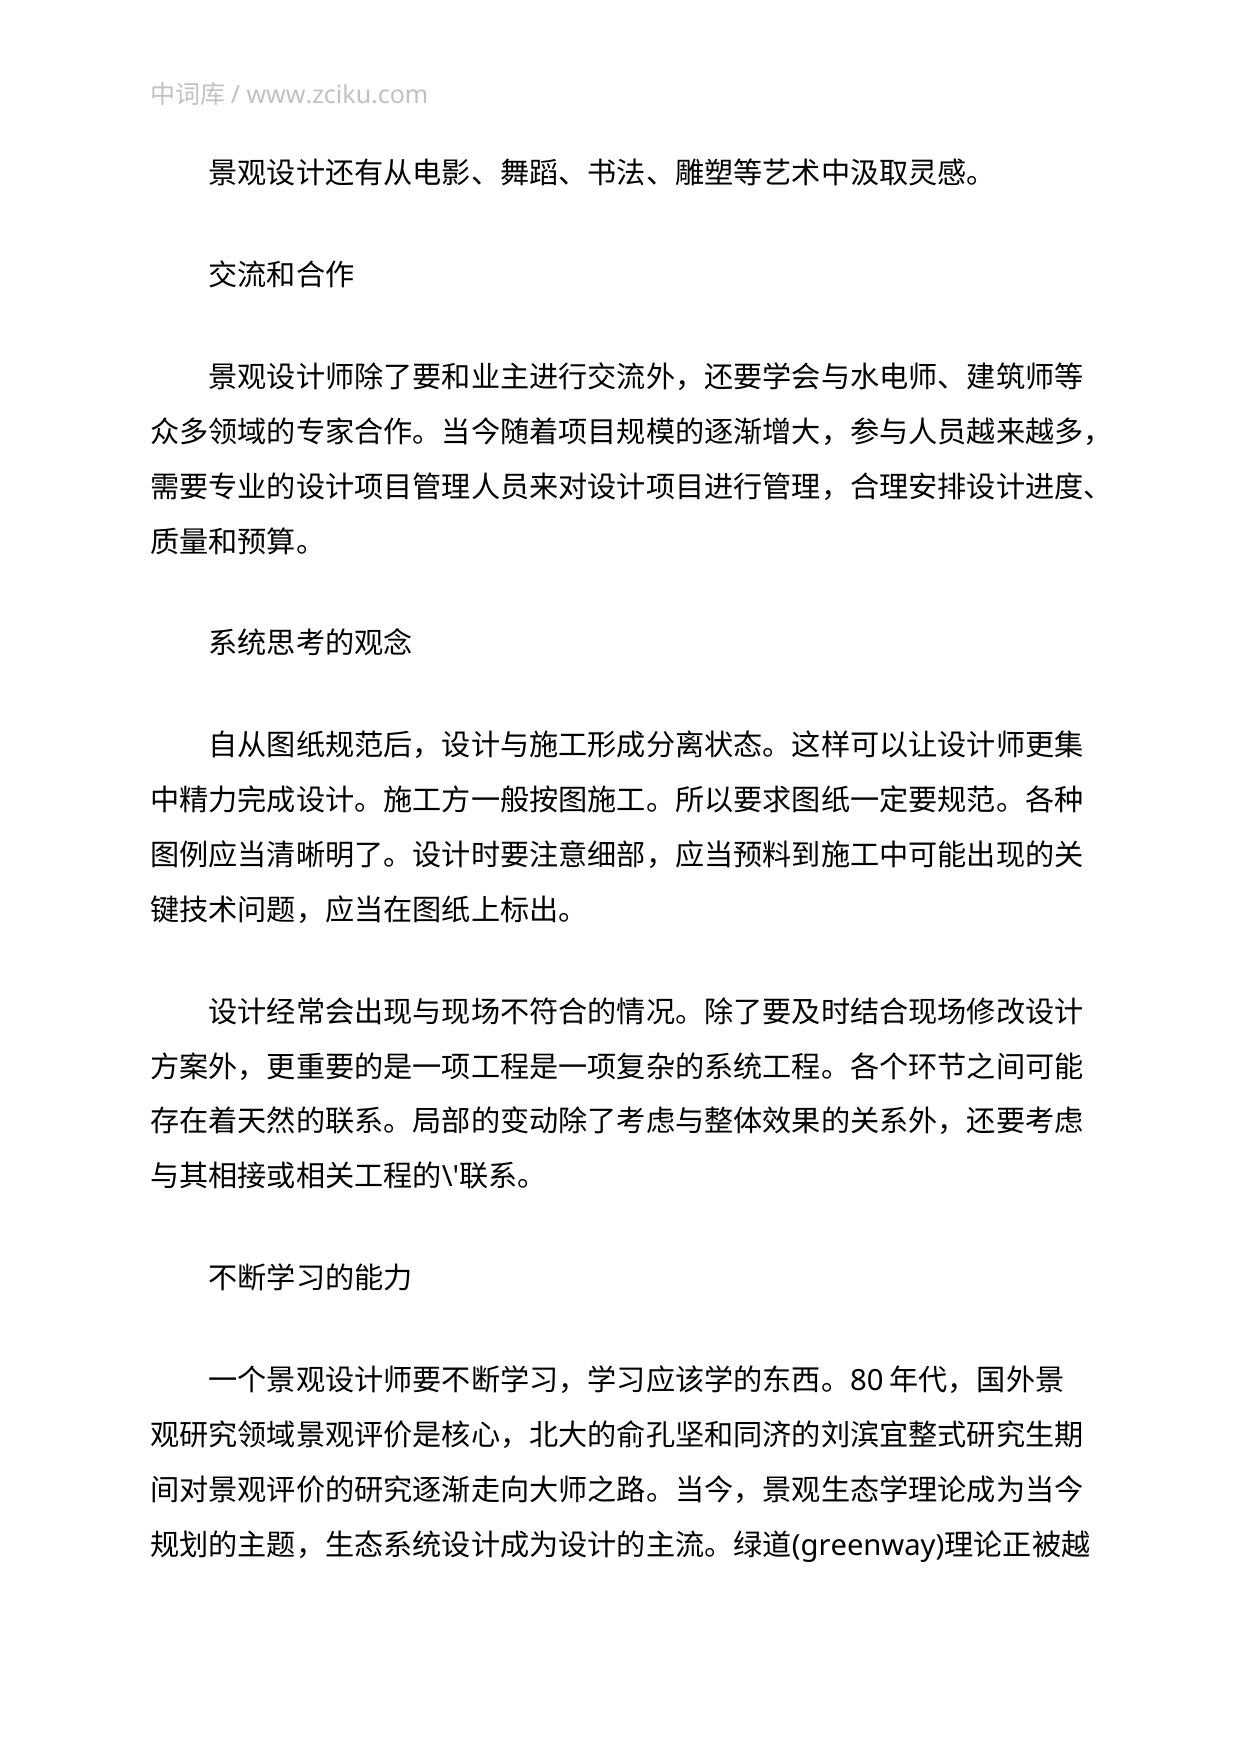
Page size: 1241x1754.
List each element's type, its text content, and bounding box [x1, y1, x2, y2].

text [150, 1357, 1090, 1564]
text 不断学习的能力 [150, 1255, 1090, 1297]
text 景观设计师除了要和业主进行交流外，还要学会与水电师、建筑师等众多领域的专家合作。当今随着项目规模的逐渐增大，参与人员越来越多，需要专业的设计项目管理人员来对设计项目进行管理，合理安排设计进度、质量和预算。 [150, 353, 1090, 561]
text 设计经常会出现与现场不符合的情况。除了要及时结合现场修改设计方案外，更重要的是一项工程是一项复杂的系统工程。各个环节之间可能存在着天然的联系。局部的变动除了考虑与整体效果的关系外，还要考虑与其相接或相关工程的\'联系。 [150, 988, 1090, 1195]
text 景观设计还有从电影、舞蹈、书法、雕塑等艺术中汲取灵感。 [150, 150, 1090, 192]
text 交流和合作 [150, 252, 1090, 294]
text 自从图纸规范后，设计与施工形成分离状态。这样可以让设计师更集中精力完成设计。施工方一般按图施工。所以要求图纸一定要规范。各种图例应当清晰明了。设计时要注意细部，应当预料到施工中可能出现的关键技术问题，应当在图纸上标出。 [150, 722, 1090, 929]
text 系统思考的观念 [150, 620, 1090, 662]
